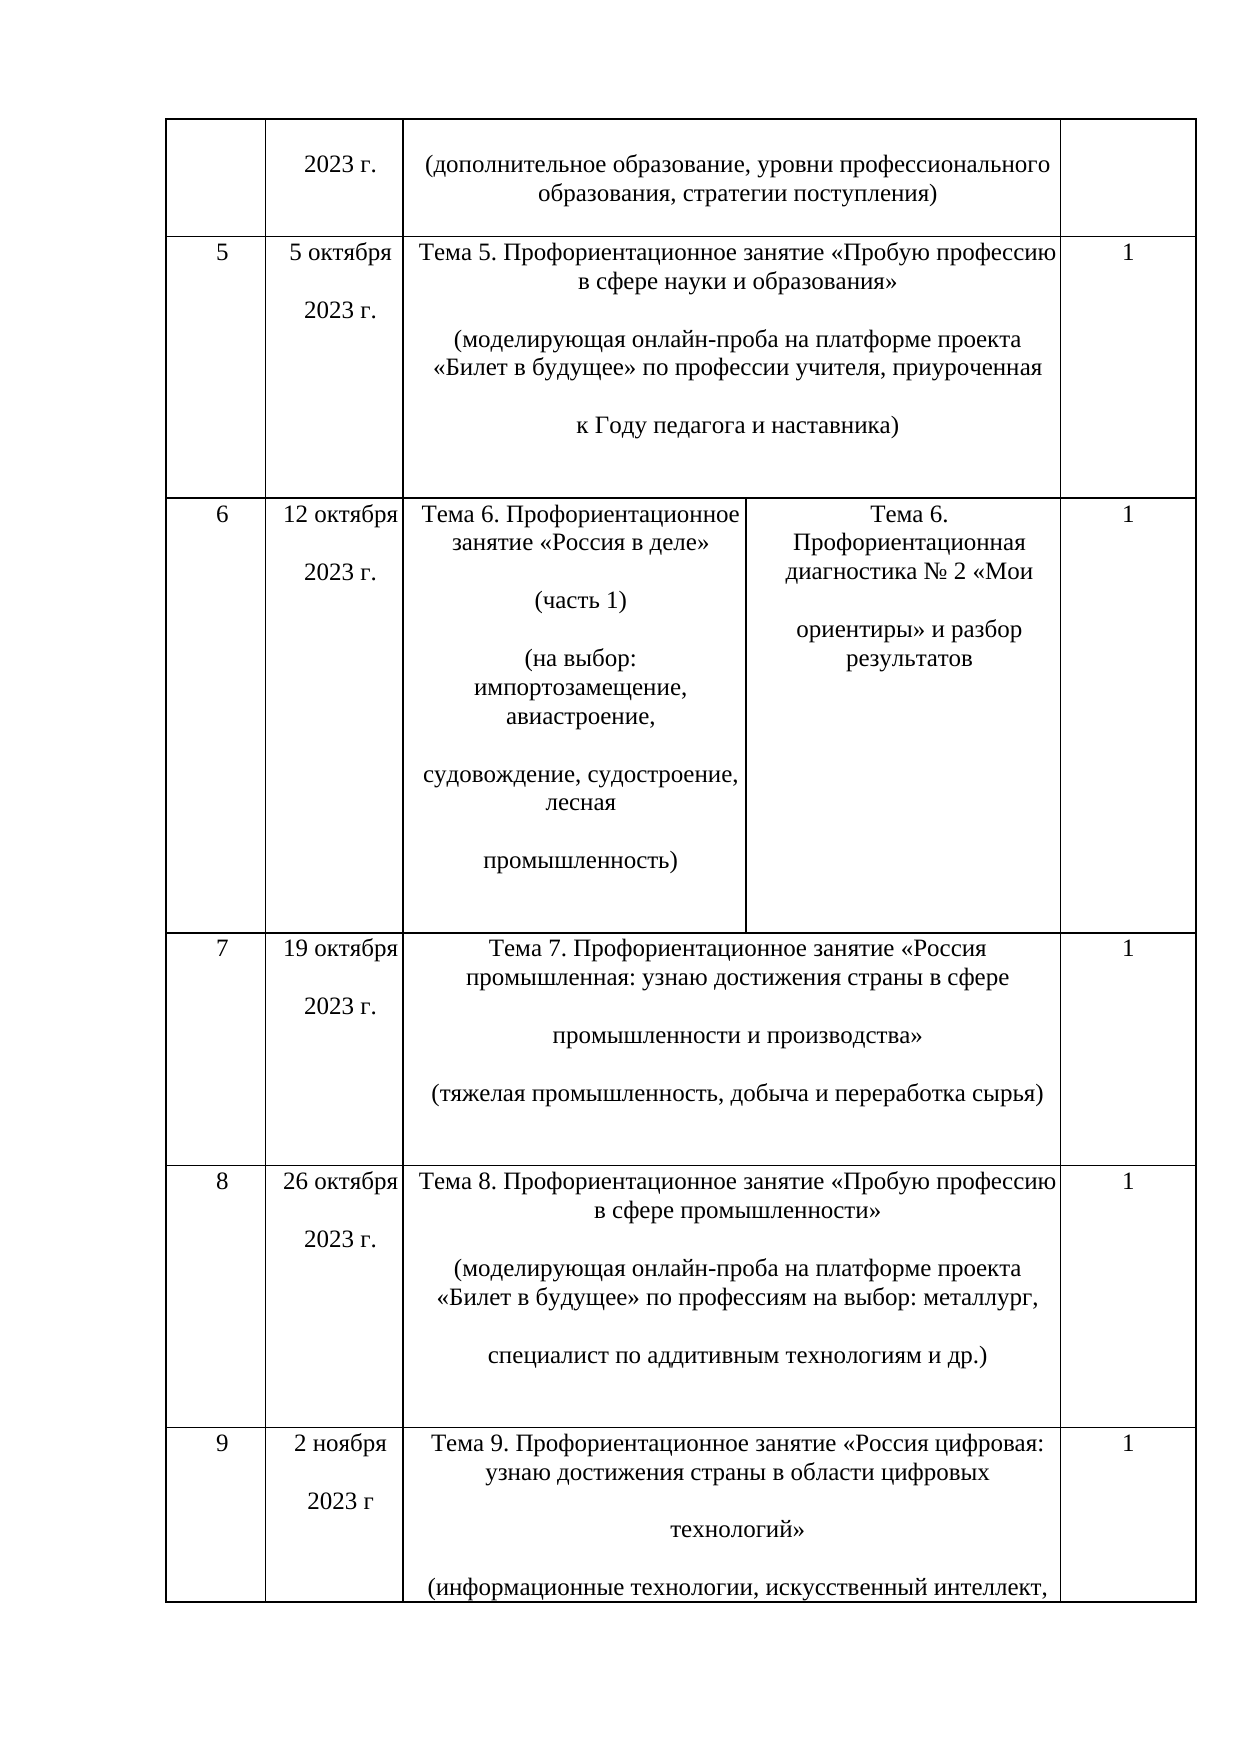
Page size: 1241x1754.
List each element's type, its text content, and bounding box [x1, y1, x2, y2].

table_cell Тема 6. Профориентационная диагностика № 2 «Мои ориентиры» и разбор результатов [747, 499, 1060, 932]
table_cell 6 [167, 499, 265, 932]
table_cell Тема 8. Профориентационное занятие «Пробую профессию в сфере промышленности» (моделирующая онлайн-проба на платформе проекта «Билет в будущее» по профессиям на выбор: металлург, специалист по аддитивным технологиям и др.) [404, 1166, 1060, 1426]
table_cell 1 [1061, 120, 1195, 236]
table_cell 4 [167, 120, 265, 236]
table_cell 12 октября 2023 г. [266, 499, 402, 932]
table_cell 2 ноября 2023 г [266, 1428, 402, 1601]
table_cell 5 октября 2023 г. [266, 237, 402, 497]
table_cell 1 [1061, 934, 1195, 1165]
table_cell 1 [1061, 499, 1195, 932]
table_cell 1 [1061, 1428, 1195, 1601]
table_cell 26 октября 2023 г. [266, 1166, 402, 1426]
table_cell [404, 120, 1060, 236]
table_cell 1 [1061, 237, 1195, 497]
table_cell 5 [167, 237, 265, 497]
table_cell Тема 5. Профориентационное занятие «Пробую профессию в сфере науки и образования» (моделирующая онлайн-проба на платформе проекта «Билет в будущее» по профессии учителя, приуроченная к Году педагога и наставника) [404, 237, 1060, 497]
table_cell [404, 1428, 1060, 1601]
table_cell Тема 6. Профориентационное занятие «Россия в деле» (часть 1) (на выбор: импортозамещение, авиастроение, судовождение, судостроение, лесная промышленность) [404, 499, 745, 932]
table_cell 28 сентября 2023 г. [266, 120, 402, 236]
table_cell 7 [167, 934, 265, 1165]
table_cell 1 [1061, 1166, 1195, 1426]
table_cell 19 октября 2023 г. [266, 934, 402, 1165]
table_cell 8 [167, 1166, 265, 1426]
table_cell Тема 7. Профориентационное занятие «Россия промышленная: узнаю достижения страны в сфере промышленности и производства» (тяжелая промышленность, добыча и переработка сырья) [404, 934, 1060, 1165]
table_cell 9 [167, 1428, 265, 1601]
